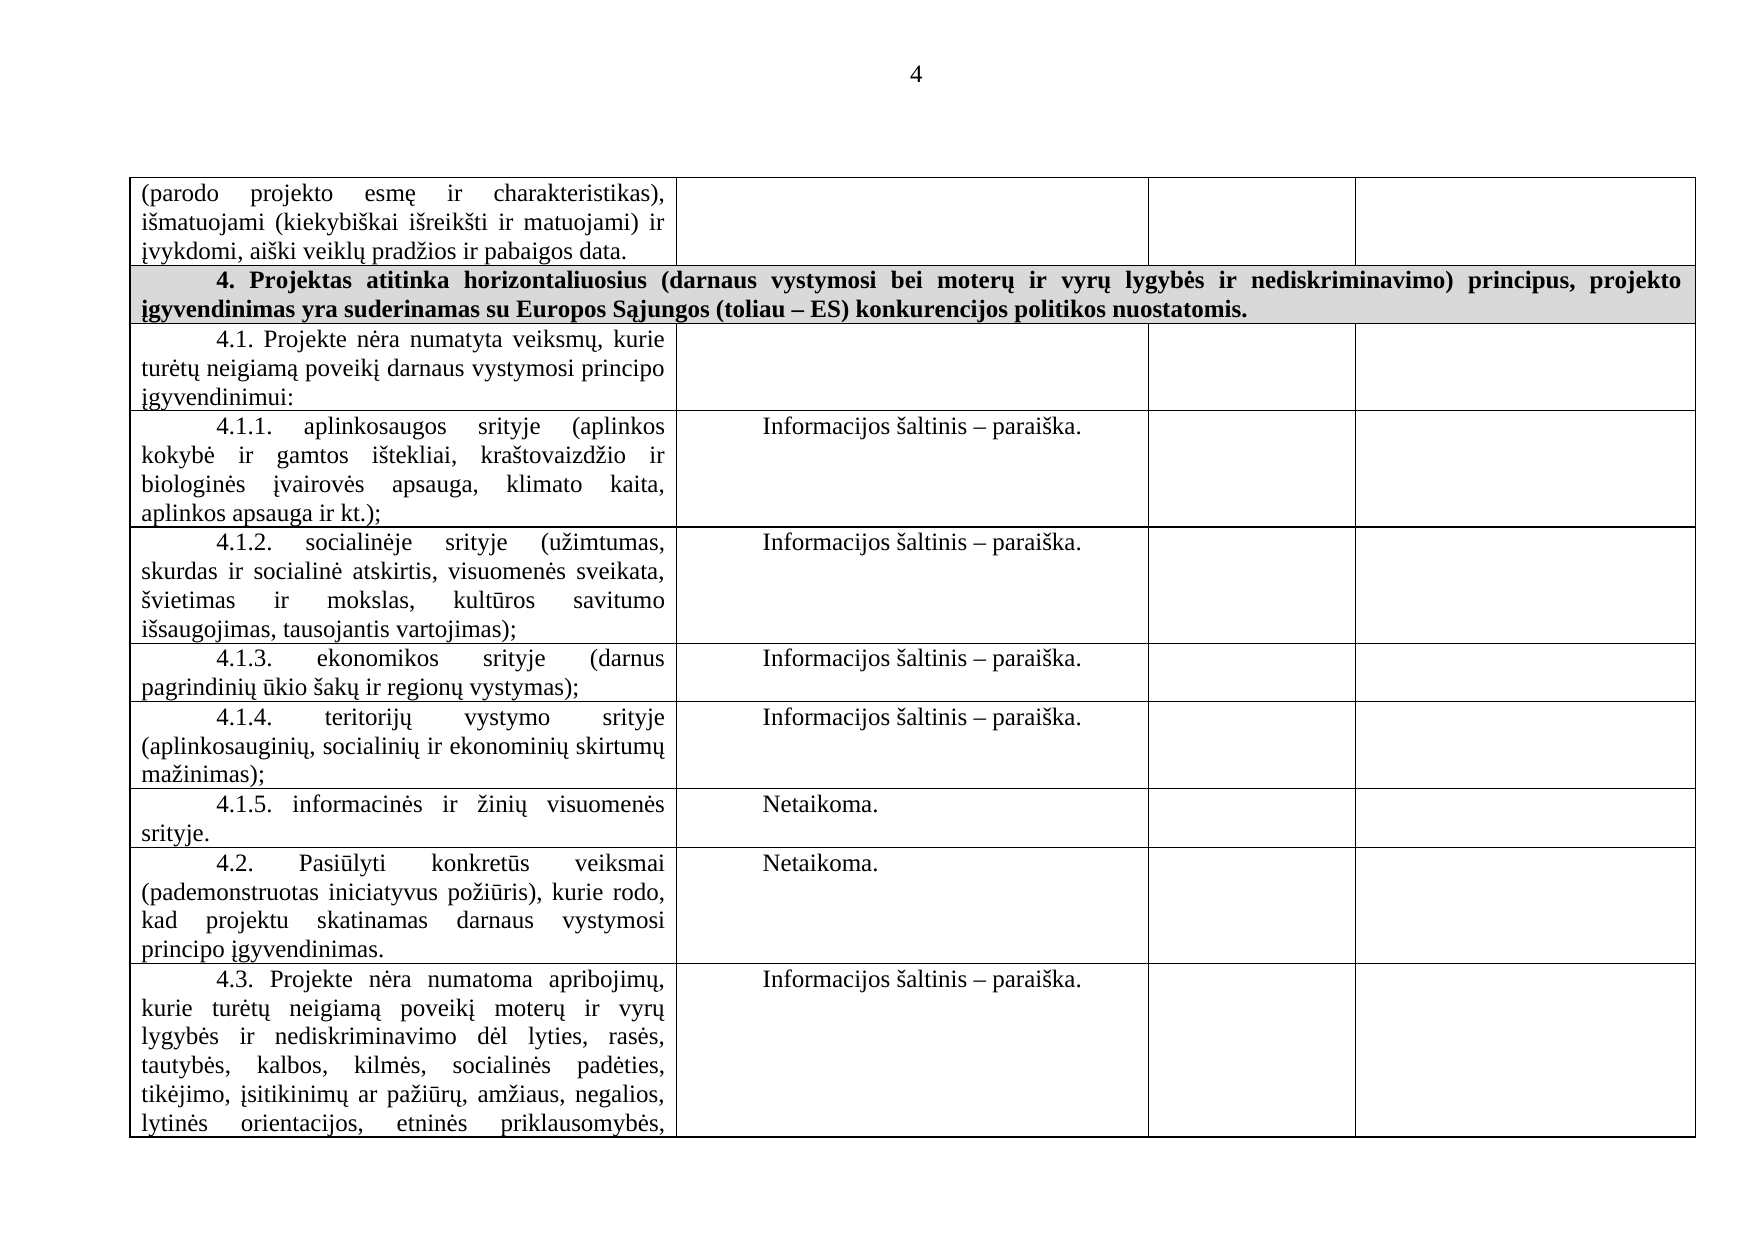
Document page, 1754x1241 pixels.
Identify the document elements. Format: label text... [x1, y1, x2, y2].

table_cell Netaikoma. [677, 848, 1148, 963]
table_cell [131, 964, 676, 1136]
table_cell [1149, 848, 1355, 963]
table_cell 4.1.1. aplinkosaugos srityje (aplinkos kokybė ir gamtos ištekliai, kraštovaizdžio ir biologinės įvairovės apsauga, klimato kaita, aplinkos apsauga ir kt.); [131, 411, 676, 526]
table_cell Informacijos šaltinis – paraiška. [677, 702, 1148, 788]
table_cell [131, 178, 676, 264]
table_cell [677, 964, 1148, 1136]
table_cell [677, 178, 1148, 264]
table_cell [1356, 324, 1695, 410]
table_cell 4.1.4. teritorijų vystymo srityje (aplinkosauginių, socialinių ir ekonominių skirtumų mažinimas); [131, 702, 676, 788]
table_cell [1356, 644, 1695, 701]
table_cell [1149, 644, 1355, 701]
table_cell [1149, 964, 1355, 1136]
table_cell Informacijos šaltinis – paraiška. [677, 528, 1148, 642]
table_cell [1356, 964, 1695, 1136]
table_cell Informacijos šaltinis – paraiška. [677, 411, 1148, 526]
table_cell [1356, 848, 1695, 963]
table_cell [677, 324, 1148, 410]
table_cell 4.1.2. socialinėje srityje (užimtumas, skurdas ir socialinė atskirtis, visuomenės sveikata, švietimas ir mokslas, kultūros savitumo išsaugojimas, tausojantis vartojimas); [131, 528, 676, 642]
table_cell [1356, 411, 1695, 526]
table_cell 4.1.3. ekonomikos srityje (darnus pagrindinių ūkio šakų ir regionų vystymas); [131, 644, 676, 701]
table_cell [1149, 324, 1355, 410]
table_cell [1356, 702, 1695, 788]
table_cell [1149, 178, 1355, 264]
table_cell [1149, 789, 1355, 847]
table_cell Netaikoma. [677, 789, 1148, 847]
table_cell Informacijos šaltinis – paraiška. [677, 644, 1148, 701]
table_cell [1149, 702, 1355, 788]
table_cell [1356, 528, 1695, 642]
table_cell 4.1. Projekte nėra numatyta veiksmų, kurie turėtų neigiamą poveikį darnaus vystymosi principo įgyvendinimui: [131, 324, 676, 410]
table_cell [1356, 789, 1695, 847]
table_cell 4.2. Pasiūlyti konkretūs veiksmai (pademonstruotas iniciatyvus požiūris), kurie rodo, kad projektu skatinamas darnaus vystymosi principo įgyvendinimas. [131, 848, 676, 963]
table_cell [1356, 178, 1695, 264]
table_cell [1149, 411, 1355, 526]
table_cell 4.1.5. informacinės ir žinių visuomenės srityje. [131, 789, 676, 847]
table_cell 4. Projektas atitinka horizontaliuosius (darnaus vystymosi bei moterų ir vyrų lygybės ir nediskriminavimo) principus, projekto įgyvendinimas yra suderinamas su Europos Sąjungos (toliau – ES) konkurencijos politikos nuostatomis. [131, 266, 1695, 323]
table_cell [1149, 528, 1355, 642]
